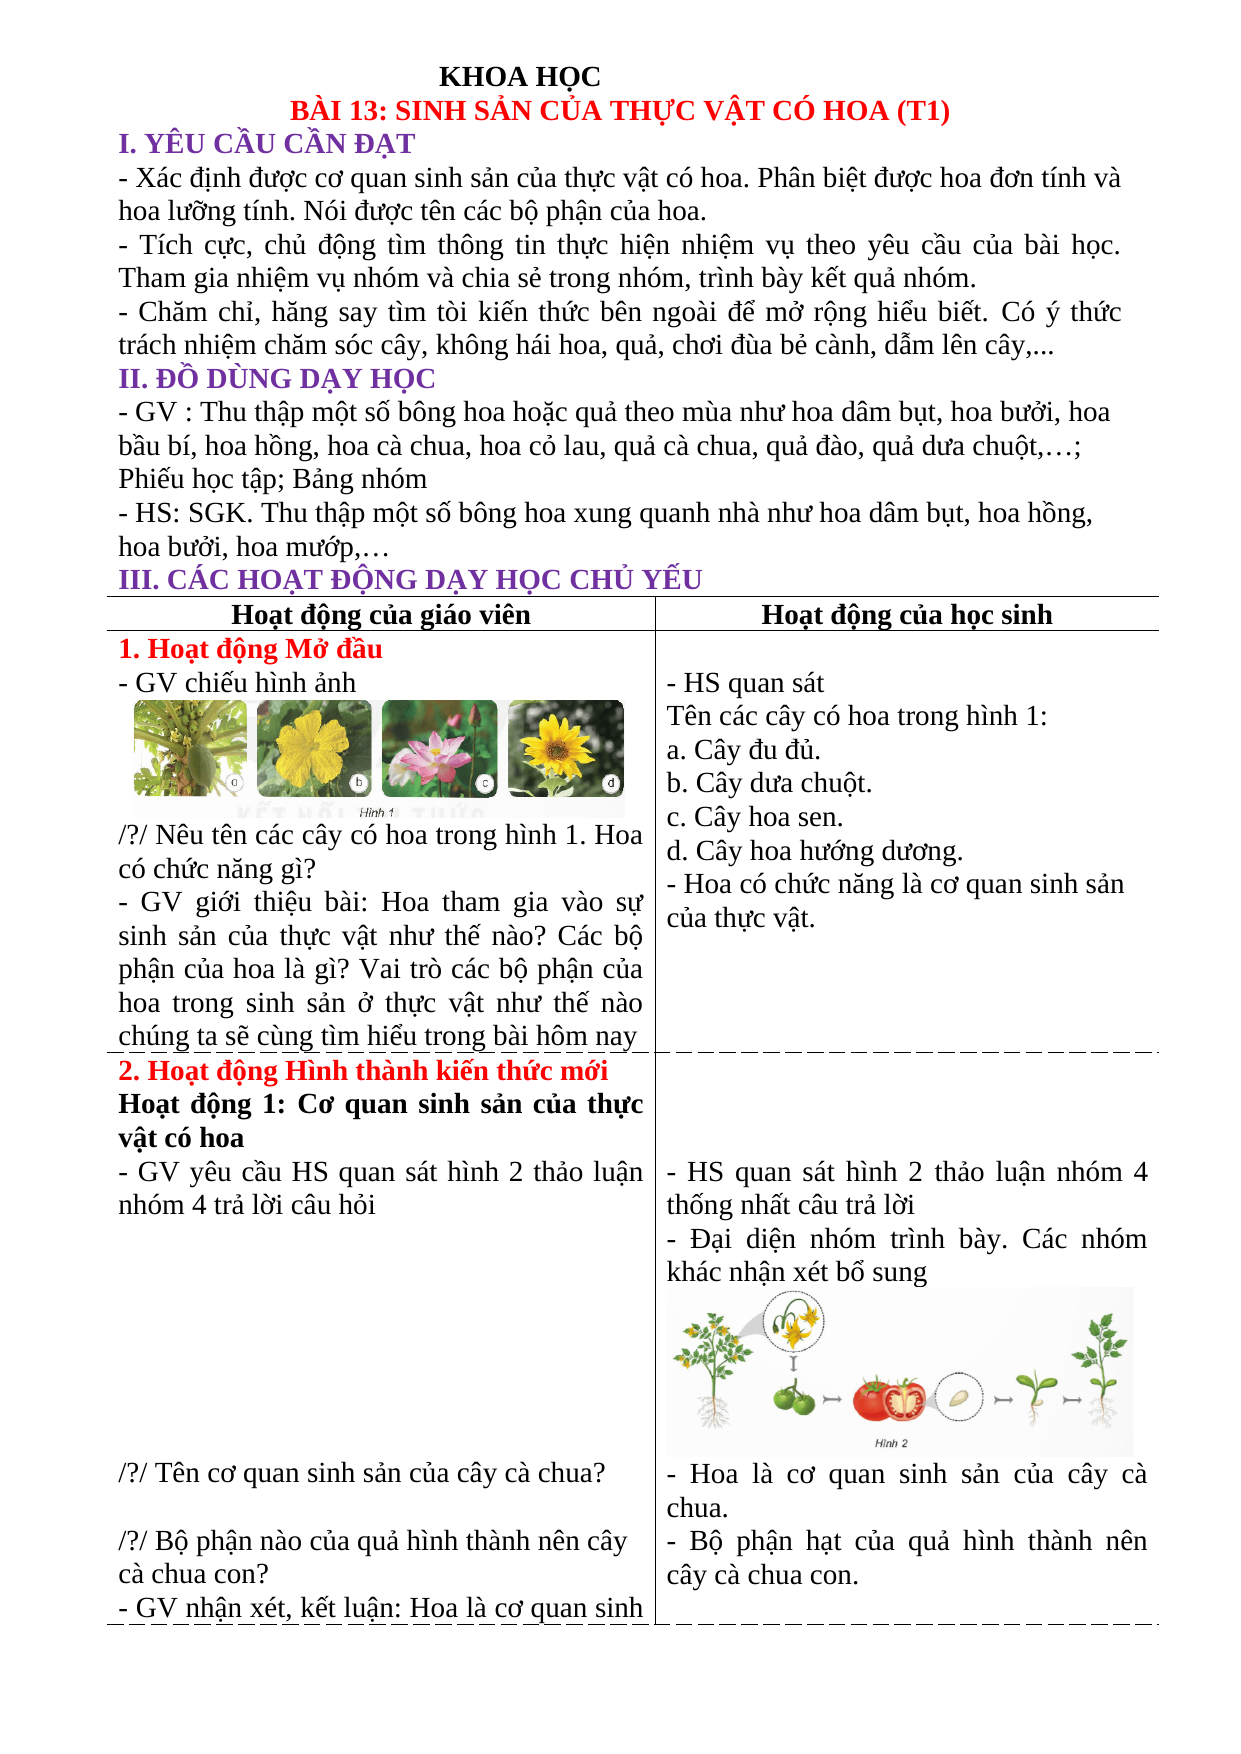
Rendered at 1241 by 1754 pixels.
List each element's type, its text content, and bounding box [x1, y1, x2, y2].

text - Chăm chỉ, hăng say tìm tòi kiến thức bên ngoài để mở rộng hiểu biết. Có ý thức trách nhiệm chăm sóc cây, không hái hoa, quả, chơi đùa bẻ cành, dẫm lên cây,... [118, 294, 1122, 361]
picture [118, 698, 642, 818]
text - Xác định được cơ quan sinh sản của thực vật có hoa. Phân biệt được hoa đơn tính và hoa lưỡng tính. Nói được tên các bộ phận của hoa. [118, 160, 1122, 227]
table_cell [107, 1052, 655, 1624]
text BÀI 13: SINH SẢN CỦA THỰC VẬT CÓ HOA (T1) [118, 93, 1122, 126]
text - Tích cực, chủ động tìm thông tin thực hiện nhiệm vụ theo yêu cầu của bài học. Tham gia nhiệm vụ nhóm và chia sẻ trong nhóm, trình bày kết quả nhóm. [118, 227, 1122, 294]
table_cell - HS quan sát Tên các cây có hoa trong hình 1: a. Cây đu đủ. b. Cây dưa chuột. c. Cây hoa sen. d. Cây hoa hướng dương. - Hoa có chức năng là cơ quan sinh sản của thực vật. [656, 631, 1159, 1052]
picture [666, 1287, 1134, 1457]
table_cell 1. Hoạt động Mở đầu - GV chiếu hình ảnh /?/ Nêu tên các cây có hoa trong hình 1. Hoa có chức năng gì? - GV giới thiệu bài: Hoa tham gia vào sự sinh sản của thực vật như thế nào? Các bộ phận của hoa là gì? Vai trò các bộ phận của hoa trong sinh sản ở thực vật như thế nào chúng ta sẽ cùng tìm hiểu trong bài hôm nay [107, 631, 655, 1052]
table_header Hoạt động của giáo viên [107, 597, 655, 630]
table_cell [656, 1052, 1159, 1624]
table_header Hoạt động của học sinh [656, 597, 1159, 630]
text - GV : Thu thập một số bông hoa hoặc quả theo mùa như hoa dâm bụt, hoa bưởi, hoa bầu bí, hoa hồng, hoa cà chua, hoa cỏ lau, quả cà chua, quả đào, quả dưa chuột,…; Phiếu học tập; Bảng nhóm [118, 394, 1122, 495]
text KHOA HỌC [118, 59, 1122, 93]
text I. YÊU CẦU CẦN ĐẠT [118, 126, 1122, 160]
text - HS: SGK. Thu thập một số bông hoa xung quanh nhà như hoa dâm bụt, hoa hồng, hoa bưởi, hoa mướp,… [118, 495, 1122, 562]
text III. CÁC HOẠT ĐỘNG DẠY HỌC CHỦ YẾU [118, 562, 1122, 596]
text II. ĐỒ DÙNG DẠY HỌC [118, 361, 1122, 394]
